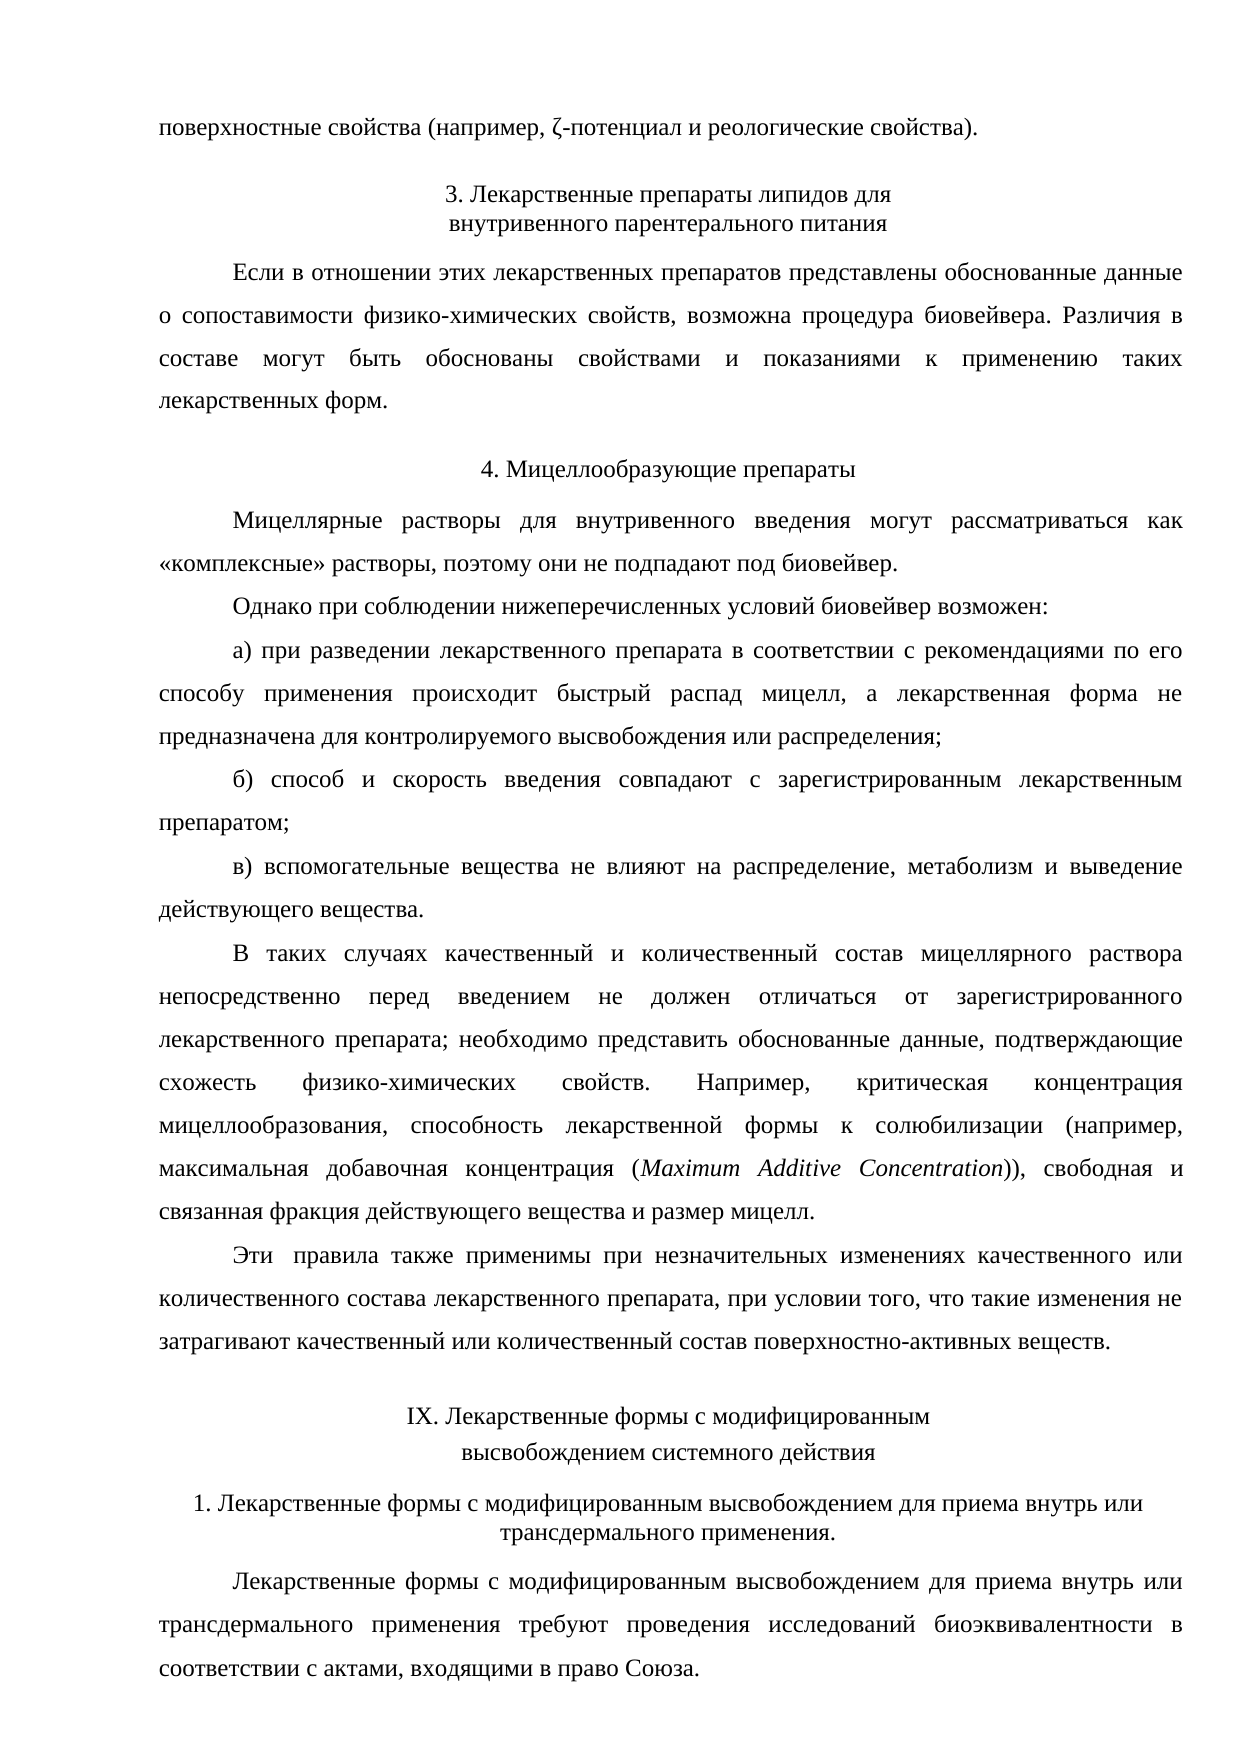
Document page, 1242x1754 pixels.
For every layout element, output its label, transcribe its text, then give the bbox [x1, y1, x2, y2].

text Мицеллярные растворы для внутривенного введения могут рассматриваться как «комплексные» растворы, поэтому они не подпадают под биовейвер. [158, 505, 1184, 577]
text Лекарственные формы с модифицированным высвобождением для приема внутрь или трансдермального применения требуют проведения исследований биоэквивалентности в соответствии с актами, входящими в право Союза. [158, 1566, 1183, 1681]
text Если в отношении этих лекарственных препаратов представлены обоснованные данные о сопоставимости физико-химических свойств, возможна процедура биовейвера. Различия в составе могут быть обоснованы свойствами и показаниями к применению таких лекарственных форм. [158, 257, 1183, 414]
text 3. Лекарственные препараты липидов для внутривенного парентерального питания [389, 179, 947, 236]
text Однако при соблюдении нижеперечисленных условий биовейвер возможен: [158, 591, 1183, 620]
text б) способ и скорость введения совпадают с зарегистрированным лекарственным препаратом; [158, 764, 1183, 836]
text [158, 112, 1184, 141]
text а) при разведении лекарственного препарата в соответствии с рекомендациями по его способу применения происходит быстрый распад мицелл, а лекарственная форма не предназначена для контролируемого высвобождения или распределения; [158, 635, 1183, 749]
text Эти правила также применимы при незначительных изменениях качественного или количественного состава лекарственного препарата, при условии того, что такие изменения не затрагивают качественный или количественный состав поверхностно-активных веществ. [158, 1240, 1183, 1355]
text в) вспомогательные вещества не влияют на распределение, метаболизм и выведение действующего вещества. [158, 851, 1183, 923]
text В таких случаях качественный и количественный состав мицеллярного раствора непосредственно перед введением не должен отличаться от зарегистрированного лекарственного препарата; необходимо представить обоснованные данные, подтверждающие схожесть физико-химических свойств. Например, критическая концентрация мицеллообразования, способность лекарственной формы к солюбилизации (например, максимальная добавочная концентрация (Maximum Additive Concentration)), свободная и связанная фракция действующего вещества и размер мицелл. [158, 938, 1184, 1225]
text 4. Мицеллообразующие препараты [407, 454, 929, 483]
text IX. Лекарственные формы с модифицированным высвобождением системного действия [316, 1396, 1021, 1467]
text 1. Лекарственные формы с модифицированным высвобождением для приема внутрь или трансдермального применения. [157, 1488, 1179, 1546]
